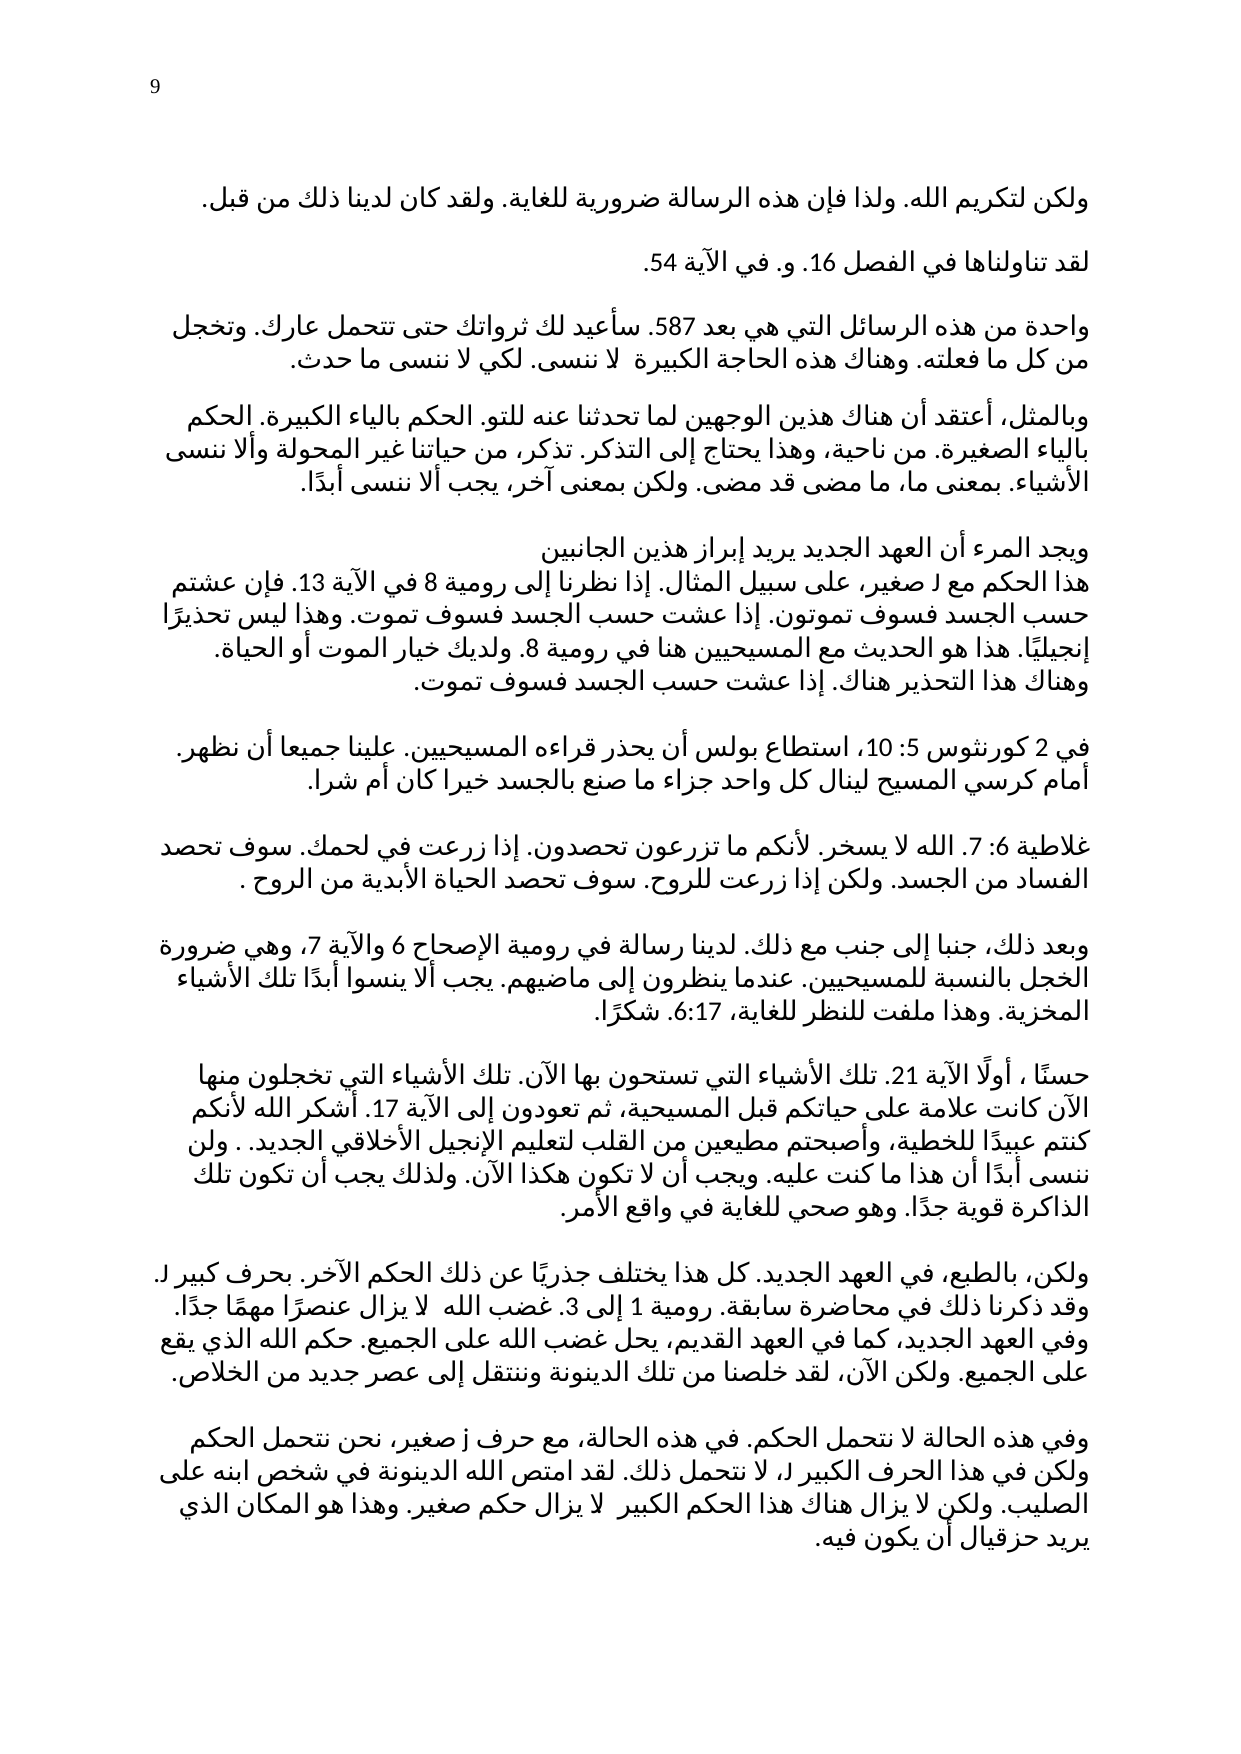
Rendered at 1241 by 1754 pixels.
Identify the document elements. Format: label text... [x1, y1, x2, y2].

text وبالمثل، أعتقد أن هناك هذين الوجهين لما تحدثنا عنه للتو. الحكم بالياء الكبيرة. الحكم بالياء الصغيرة. من ناحية، وهذا يحتاج إلى التذكر. تذكر، من حياتنا غير المحولة وألا ننسى الأشياء. بمعنى ما، ما مضى قد مضى. ولكن بمعنى آخر، يجب ألا ننسى أبدًا. ويجد المرء أن العهد الجديد يريد إبراز هذين الجانبين [150, 399, 1090, 565]
text واحدة من هذه الرسائل التي هي بعد 587. سأعيد لك ثرواتك حتى تتحمل عارك. وتخجل من كل ما فعلته. وهناك هذه الحاجة الكبيرة. لا ننسى. لكي لا ننسى ما حدث. [150, 309, 1090, 399]
text أمام كرسي المسيح لينال كل واحد جزاء ما صنع بالجسد خيرا كان أم شرا. غلاطية 6: 7. الله لا يسخر. لأنكم ما تزرعون تحصدون. إذا زرعت في لحمك. سوف تحصد الفساد من الجسد. ولكن إذا زرعت للروح. سوف تحصد الحياة الأبدية من الروح . وبعد ذلك، جنبا إلى جنب مع ذلك. لدينا رسالة في رومية الإصحاح 6 والآية 7، وهي ضرورة الخجل بالنسبة للمسيحيين. عندما ينظرون إلى ماضيهم. يجب ألا ينسوا أبدًا تلك الأشياء المخزية. وهذا ملفت للنظر للغاية، 6:17. شكرًا. [150, 763, 1090, 1027]
text ولكن لتكريم الله. ولذا فإن هذه الرسالة ضرورية للغاية. ولقد كان لدينا ذلك من قبل. [150, 181, 1090, 214]
text هذا الحكم مع J صغير، على سبيل المثال. إذا نظرنا إلى رومية 8 في الآية 13. فإن عشتم حسب الجسد فسوف تموتون. إذا عشت حسب الجسد فسوف تموت. وهذا ليس تحذيرًا إنجيليًا. هذا هو الحديث مع المسيحيين هنا في رومية 8. ولديك خيار الموت أو الحياة. وهناك هذا التحذير هناك. إذا عشت حسب الجسد فسوف تموت. في 2 كورنثوس 5: 10، استطاع بولس أن يحذر قراءه المسيحيين. علينا جميعا أن نظهر. [150, 565, 1090, 763]
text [150, 1058, 1090, 1586]
text لقد تناولناها في الفصل 16. و. في الآية 54. [150, 245, 1090, 278]
